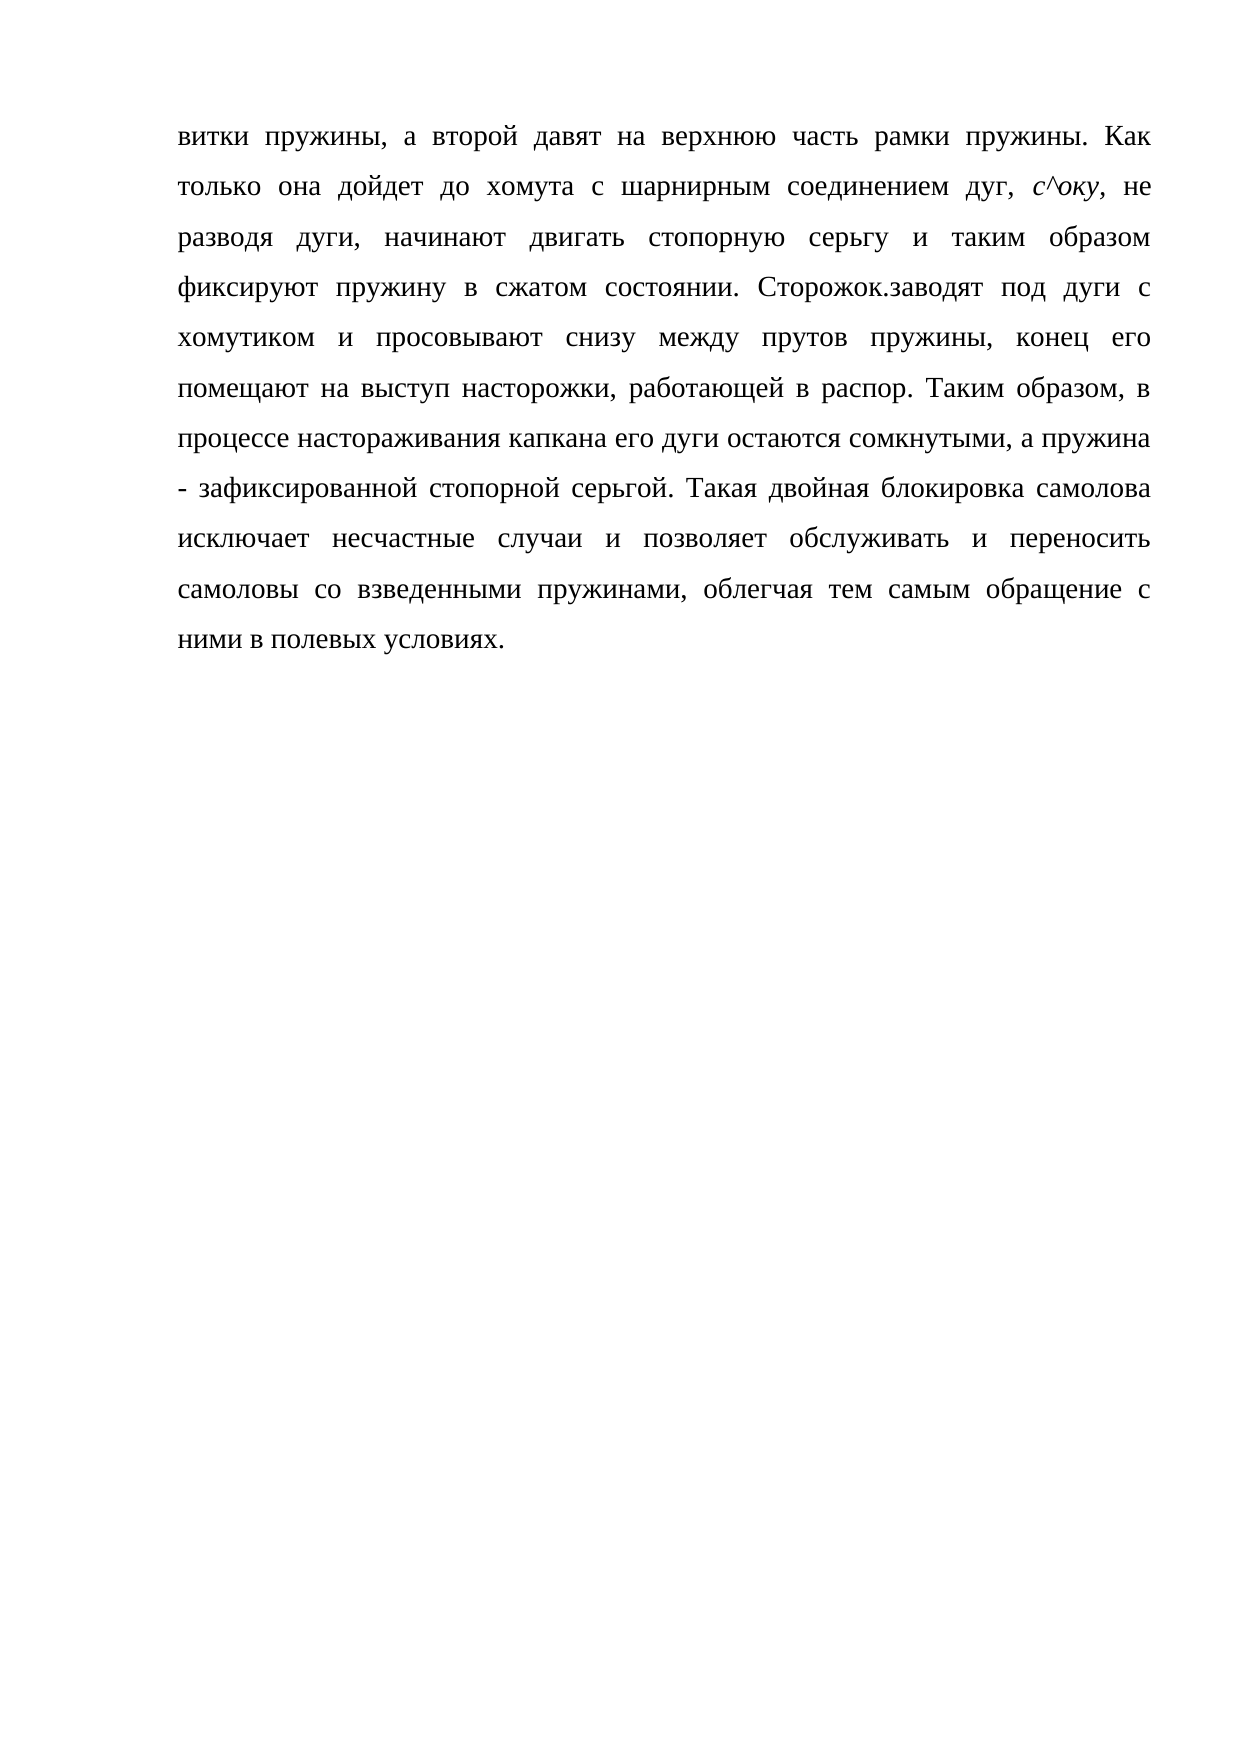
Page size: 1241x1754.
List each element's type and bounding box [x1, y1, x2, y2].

text [177, 118, 1152, 655]
